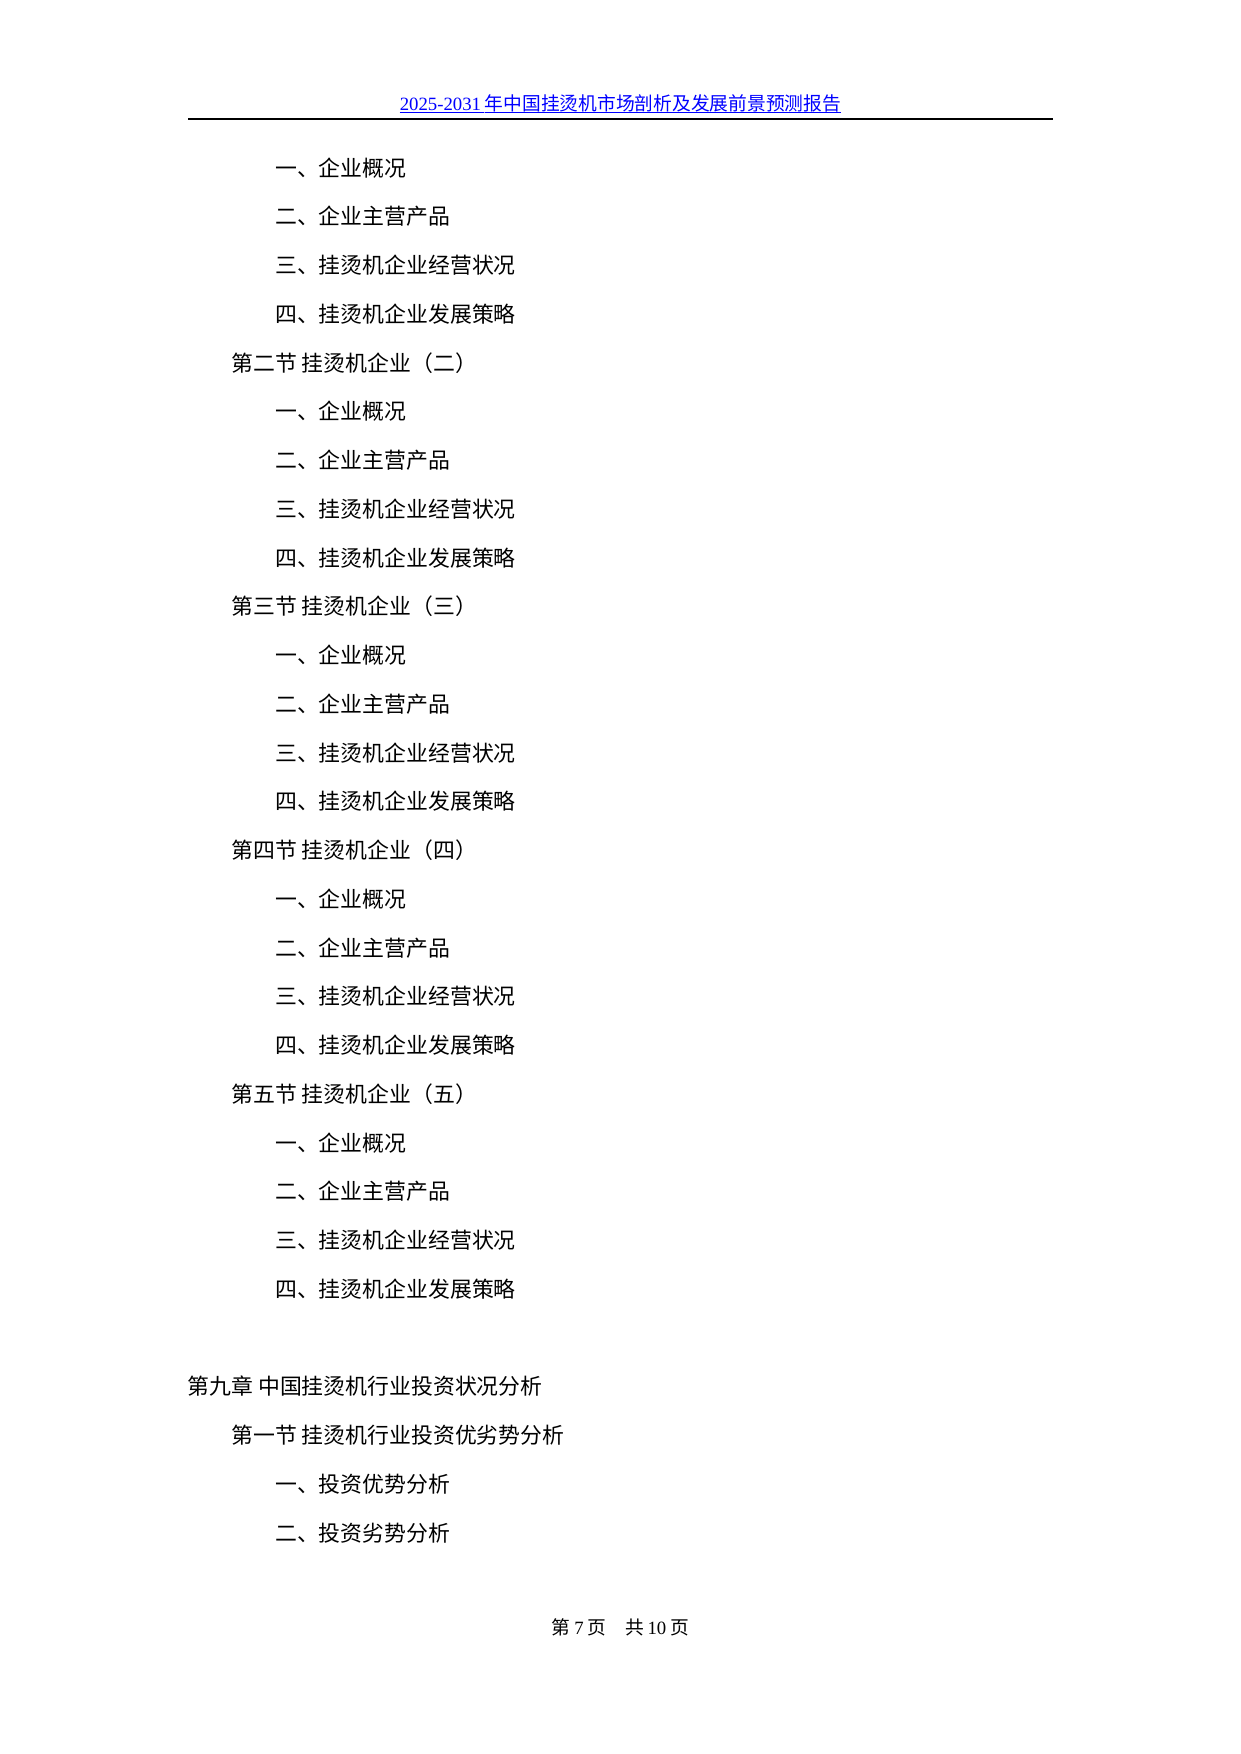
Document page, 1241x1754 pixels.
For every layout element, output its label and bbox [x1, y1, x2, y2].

text [187, 150, 1053, 1548]
